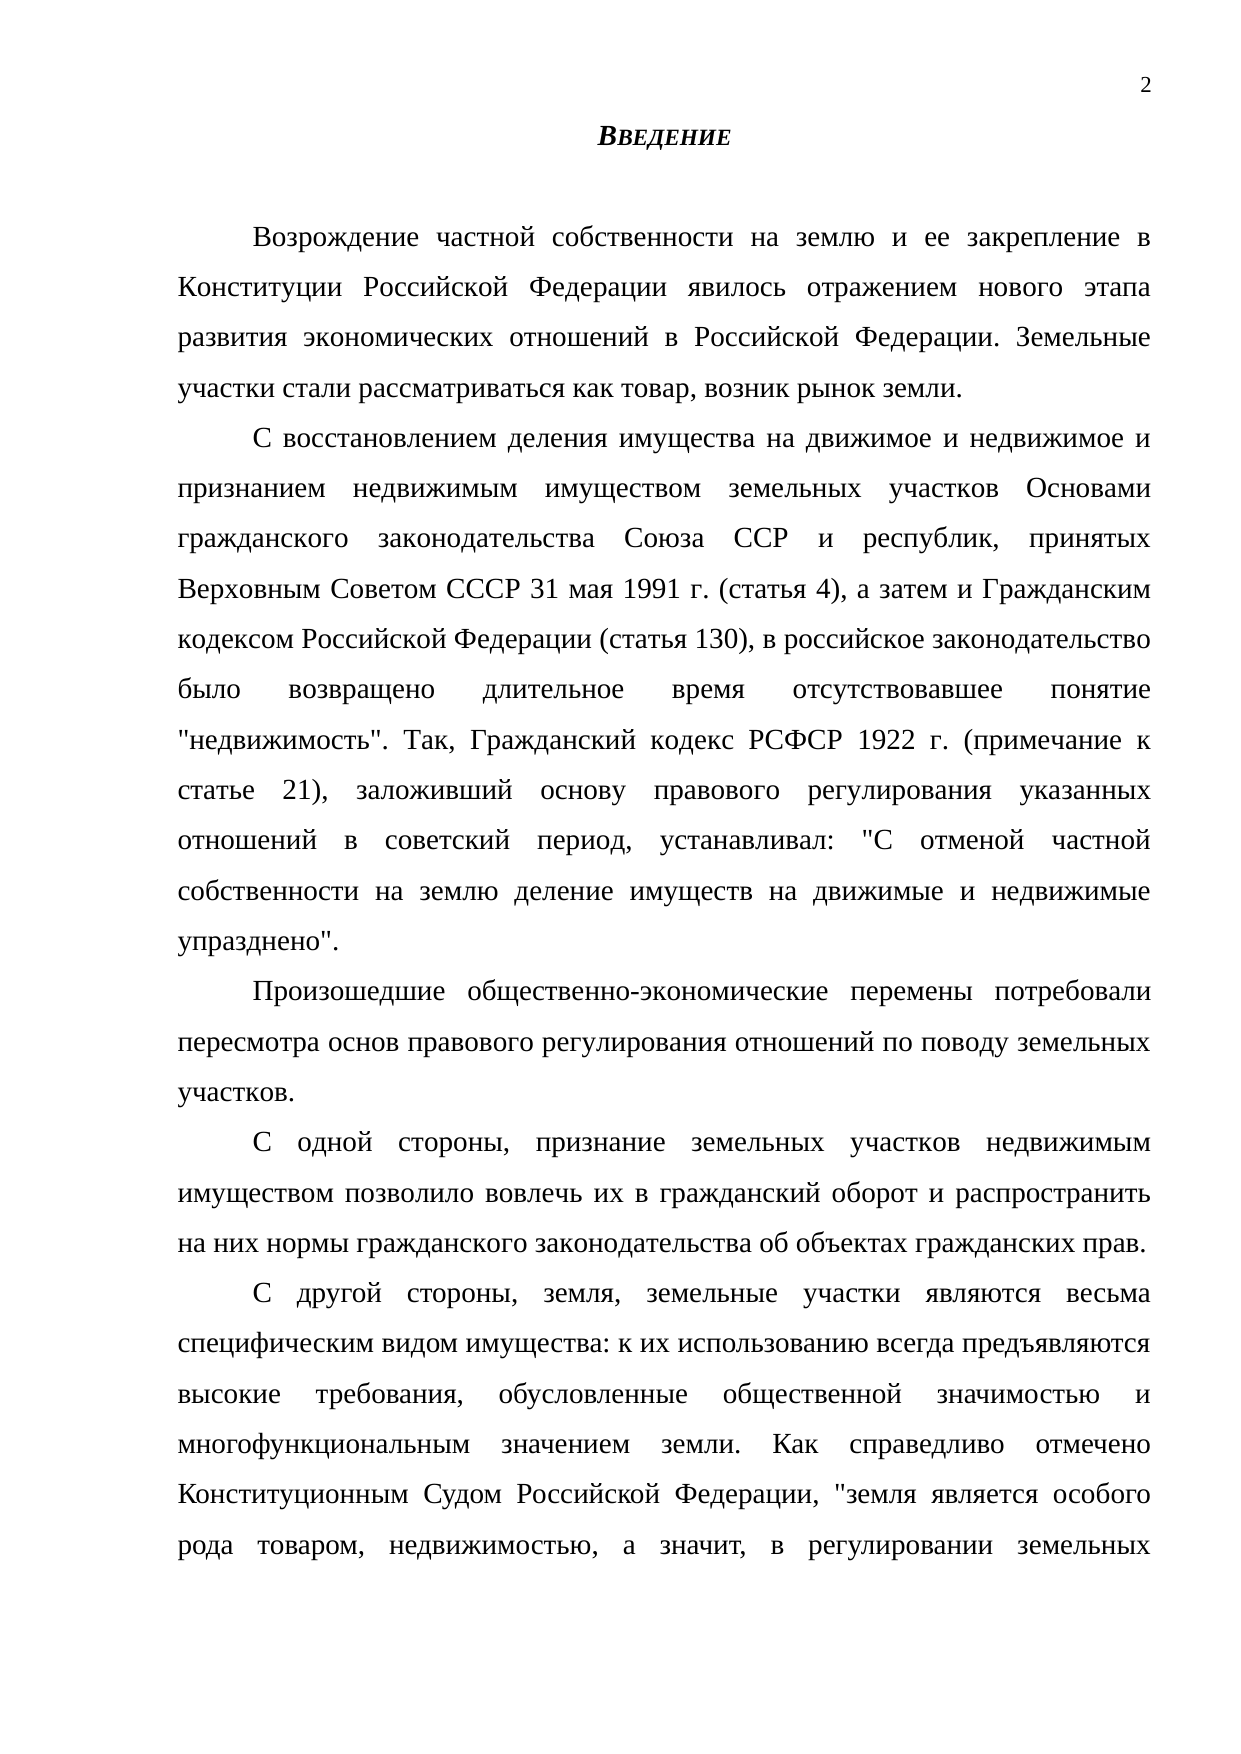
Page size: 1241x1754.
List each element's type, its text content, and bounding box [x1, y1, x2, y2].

text C восстановлением деления имущества на движимое и недвижимое и признанием недвижимым имуществом земельных участков Основами гражданского законодательства Союза ССР и республик, принятых Верховным Советом СССР 31 мая 1991 г. (статья 4), а затем и Гражданским кодексом Российской Федерации (статья 130), в российское законодательство было возвращено длительное время отсутствовавшее понятие "недвижимость". Так, Гражданский кодекс РСФСР 1922 г. (примечание к статье 21), заложивший основу правового регулирования указанных отношений в советский период, устанавливал: "С отменой частной собственности на землю деление имуществ на движимые и недвижимые упразднено". [177, 420, 1152, 957]
text Произошедшие общественно-экономические перемены потребовали пересмотра основ правового регулирования отношений по поводу земельных участков. [177, 973, 1152, 1108]
subtitle Введение [177, 118, 1152, 152]
text Возрождение частной собственности на землю и ее закрепление в Конституции Российской Федерации явилось отражением нового этапа развития экономических отношений в Российской Федерации. Земельные участки стали рассматриваться как товар, возник рынок земли. [177, 219, 1152, 403]
text С одной стороны, признание земельных участков недвижимым имуществом позволило вовлечь их в гражданский оборот и распространить на них нормы гражданского законодательства об объектах гражданских прав. [177, 1124, 1152, 1258]
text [177, 1275, 1152, 1560]
